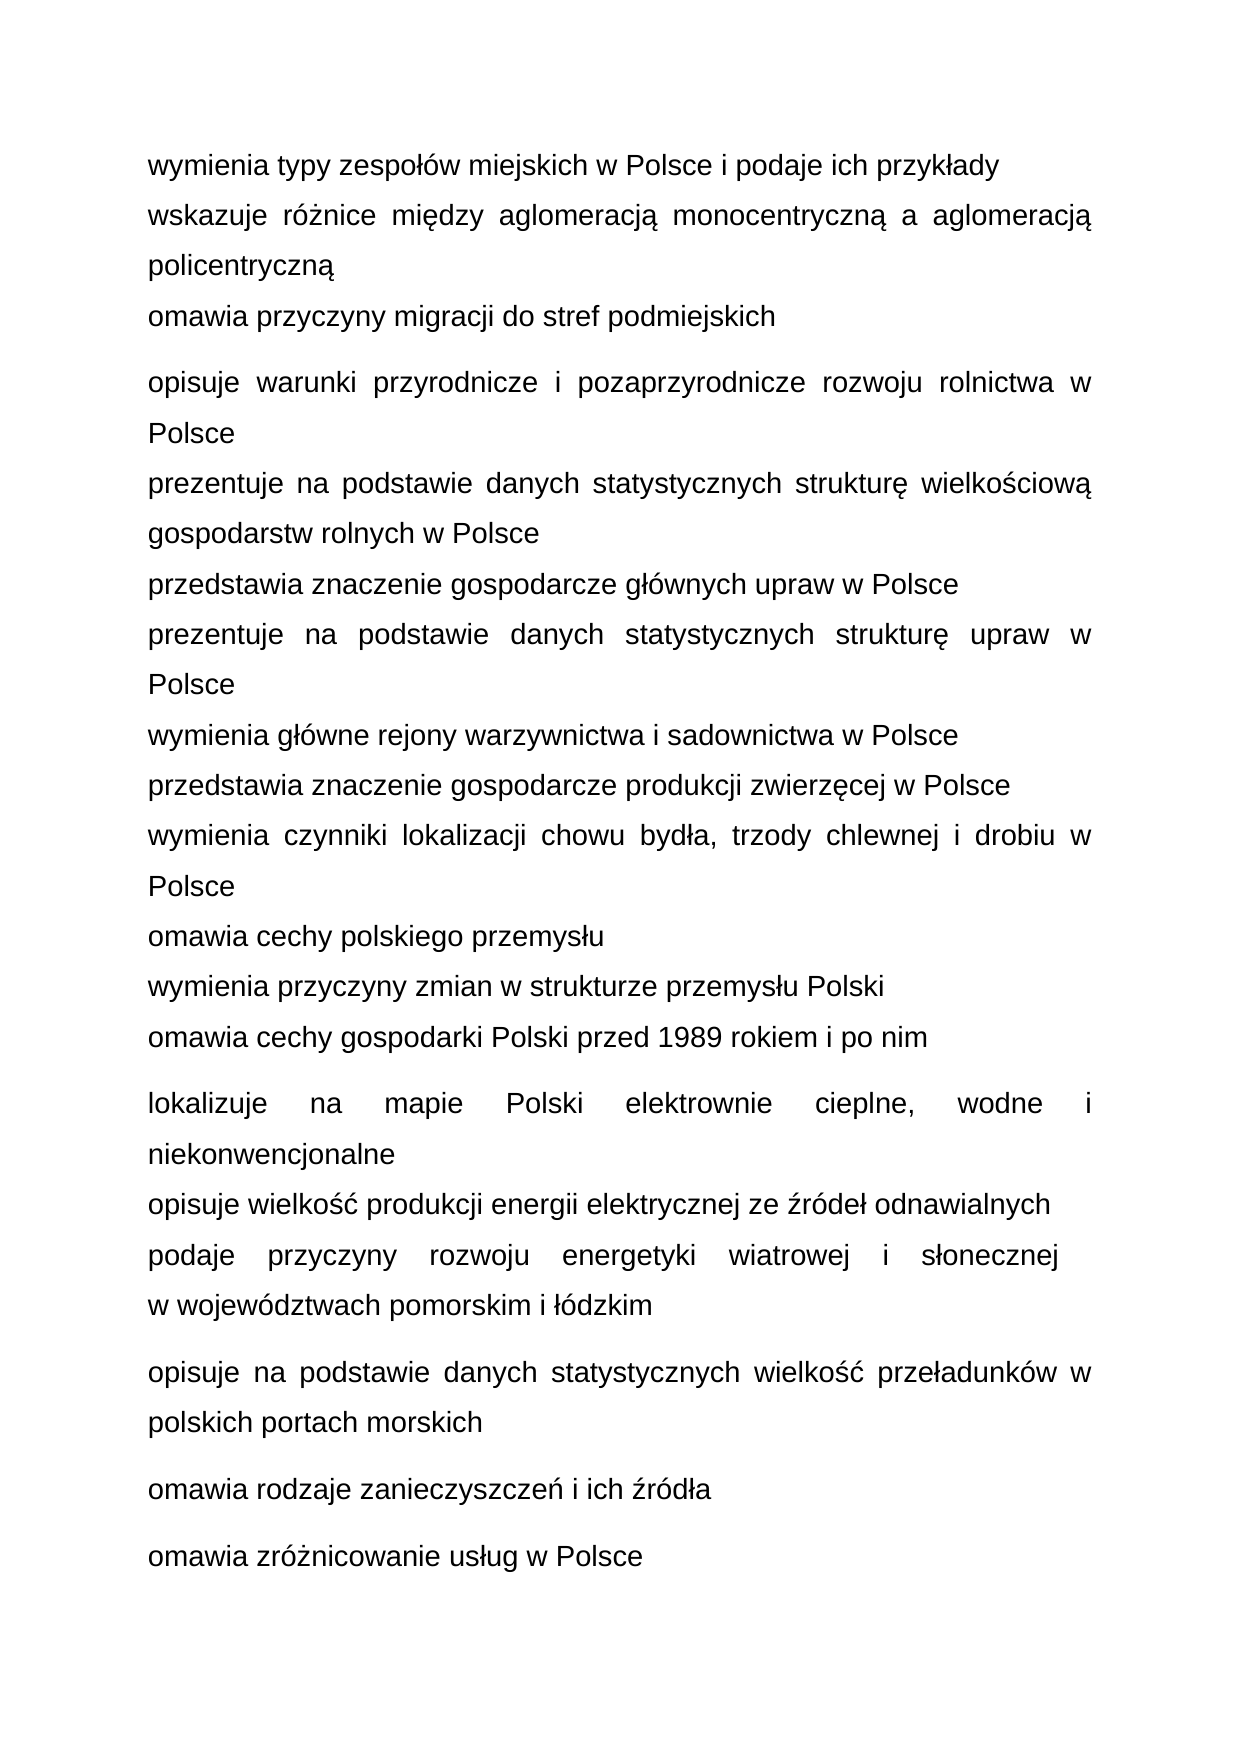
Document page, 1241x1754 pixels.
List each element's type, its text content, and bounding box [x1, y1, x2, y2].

text wskazuje różnice między aglomeracją monocentryczną a aglomeracją policentryczną [148, 198, 1093, 282]
text wymienia typy zespołów miejskich w Polsce i podaje ich przykłady [148, 148, 1093, 181]
text opisuje warunki przyrodnicze i pozaprzyrodnicze rozwoju rolnictwa w Polsce [148, 366, 1093, 449]
text wymienia czynniki lokalizacji chowu bydła, trzody chlewnej i drobiu w Polsce [148, 818, 1093, 902]
text wymienia przyczyny zmian w strukturze przemysłu Polski [148, 969, 1093, 1003]
text omawia cechy polskiego przemysłu [148, 919, 1093, 952]
text omawia zróżnicowanie usług w Polsce [148, 1539, 1093, 1573]
text opisuje wielkość produkcji energii elektrycznej ze źródeł odnawialnych [148, 1187, 1093, 1221]
text prezentuje na podstawie danych statystycznych strukturę upraw w Polsce [148, 617, 1093, 701]
text omawia rodzaje zanieczyszczeń i ich źródła [148, 1472, 1093, 1506]
text przedstawia znaczenie gospodarcze produkcji zwierzęcej w Polsce [148, 768, 1093, 802]
text przedstawia znaczenie gospodarcze głównych upraw w Polsce [148, 567, 1093, 600]
text prezentuje na podstawie danych statystycznych strukturę wielkościową gospodarstw rolnych w Polsce [148, 466, 1093, 550]
text omawia przyczyny migracji do stref podmiejskich [148, 298, 1093, 332]
text omawia cechy gospodarki Polski przed 1989 rokiem i po nim [148, 1019, 1093, 1053]
text opisuje na podstawie danych statystycznych wielkość przeładunków w polskich portach morskich [148, 1355, 1093, 1439]
text podaje przyczyny rozwoju energetyki wiatrowej i słonecznej w województwach pomorskim i łódzkim [148, 1237, 1093, 1321]
text lokalizuje na mapie Polski elektrownie cieplne, wodne i niekonwencjonalne [148, 1087, 1093, 1170]
text wymienia główne rejony warzywnictwa i sadownictwa w Polsce [148, 718, 1093, 751]
